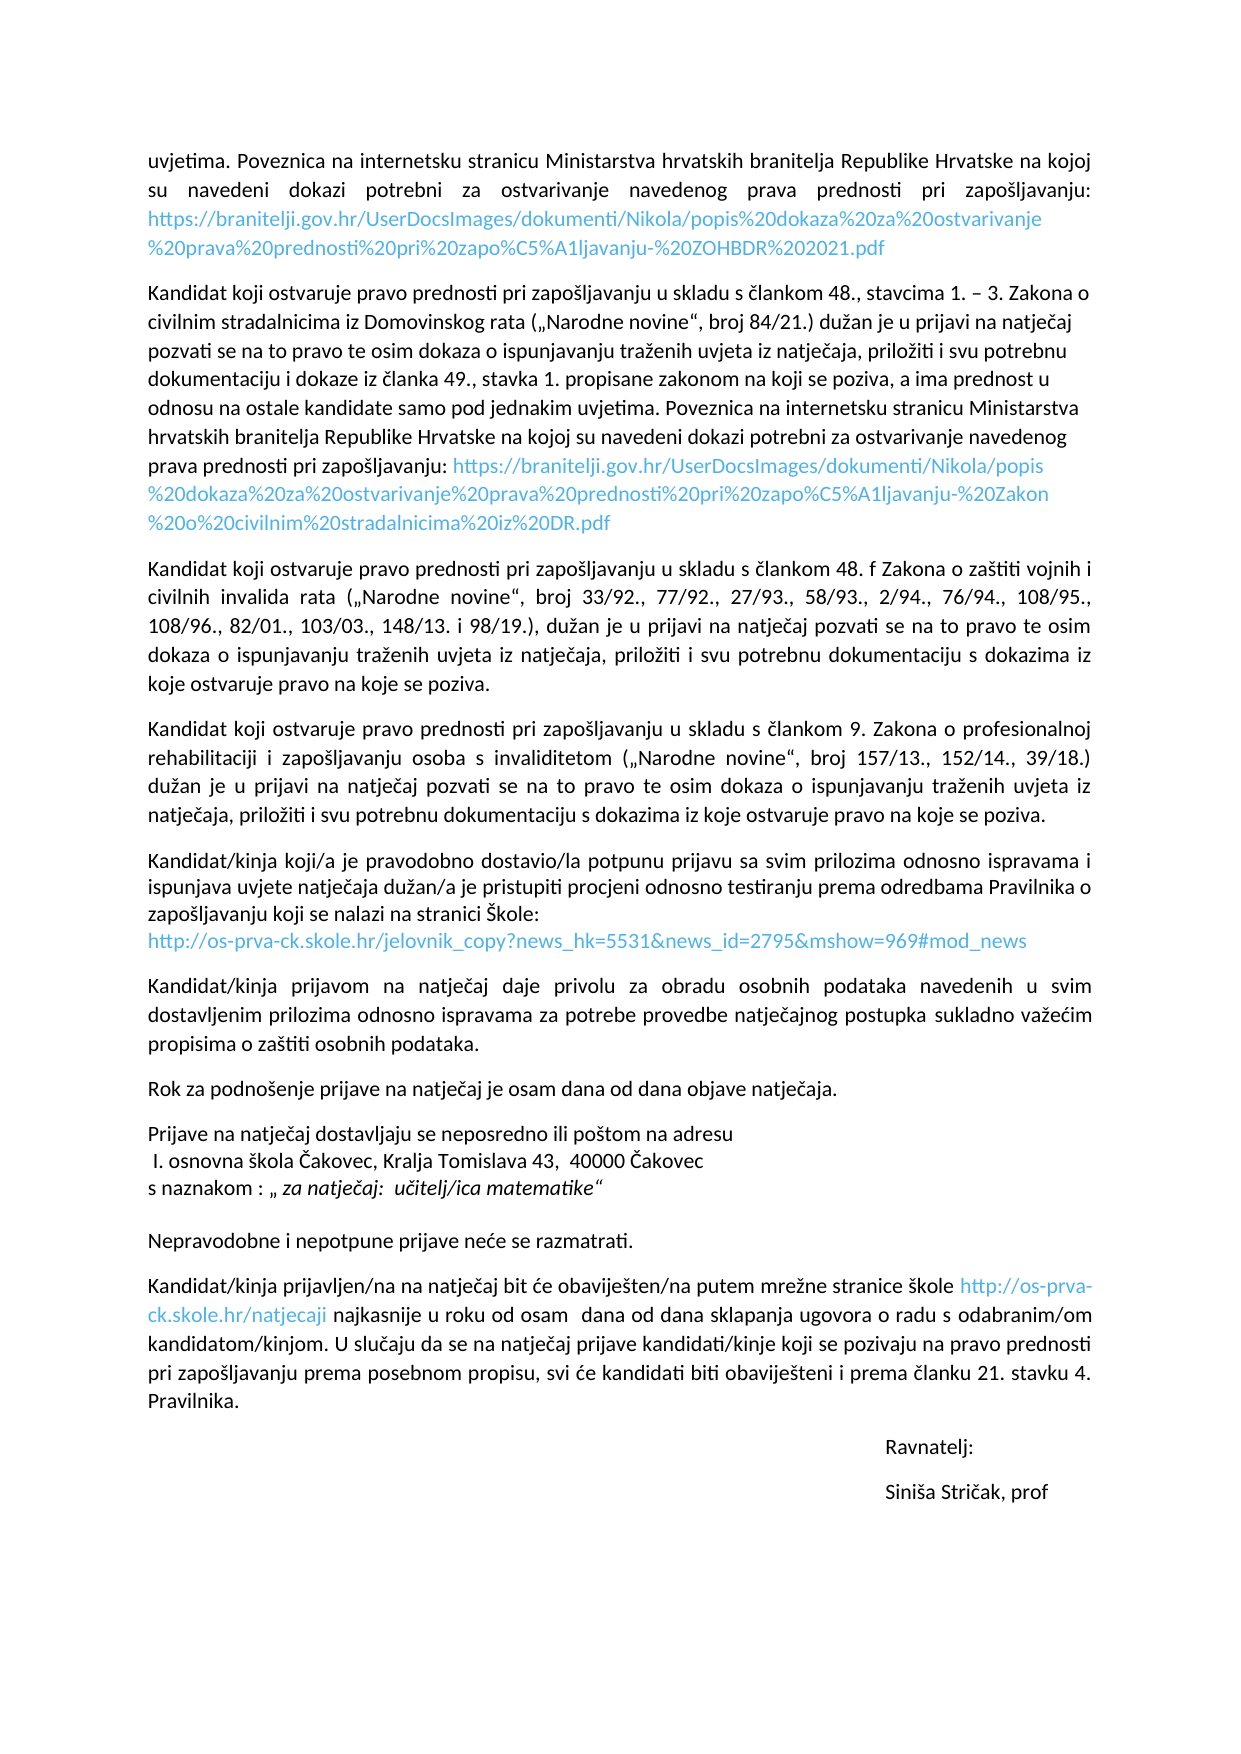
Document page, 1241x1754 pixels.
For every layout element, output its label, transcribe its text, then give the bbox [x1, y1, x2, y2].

text s naznakom : „ za natječaj: učitelj/ica matematike“ [148, 1174, 1093, 1201]
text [148, 148, 1093, 261]
text Kandidat/kinja koji/a je pravodobno dostavio/la potpunu prijavu sa svim prilozima odnosno ispravama i ispunjava uvjete natječaja dužan/a je pristupiti procjeni odnosno testiranju prema odredbama Pravilnika o zapošljavanju koji se nalazi na stranici Škole: [148, 847, 1093, 927]
text Kandidat/kinja prijavljen/na na natječaj bit će obaviješten/na putem mrežne stranice škole http://os-prva-ck.skole.hr/natjecaji najkasnije u roku od osam dana od dana sklapanja ugovora o radu s odabranim/om kandidatom/kinjom. U slučaju da se na natječaj prijave kandidati/kinje koji se pozivaju na pravo prednosti pri zapošljavanju prema posebnom propisu, svi će kandidati biti obaviješteni i prema članku 21. stavku 4. Pravilnika. [148, 1273, 1093, 1414]
text I. osnovna škola Čakovec, Kralja Tomislava 43, 40000 Čakovec [148, 1147, 1093, 1174]
text Prijave na natječaj dostavljaju se neposredno ili poštom na adresu [148, 1121, 1093, 1147]
text Siniša Stričak, prof [148, 1478, 1093, 1505]
text Nepravodobne i nepotpune prijave neće se razmatrati. [148, 1227, 1093, 1254]
text Kandidat koji ostvaruje pravo prednosti pri zapošljavanju u skladu s člankom 9. Zakona o profesionalnoj rehabilitaciji i zapošljavanju osoba s invaliditetom („Narodne novine“, broj 157/13., 152/14., 39/18.) dužan je u prijavi na natječaj pozvati se na to pravo te osim dokaza o ispunjavanju traženih uvjeta iz natječaja, priložiti i svu potrebnu dokumentaciju s dokazima iz koje ostvaruje pravo na koje se poziva. [148, 715, 1093, 828]
text Rok za podnošenje prijave na natječaj je osam dana od dana objave natječaja. [148, 1075, 1093, 1102]
text http://os-prva-ck.skole.hr/jelovnik_copy?news_hk=5531&news_id=2795&mshow=969#mod_news [148, 927, 1093, 953]
text Kandidat koji ostvaruje pravo prednosti pri zapošljavanju u skladu s člankom 48., stavcima 1. – 3. Zakona o civilnim stradalnicima iz Domovinskog rata („Narodne novine“, broj 84/21.) dužan je u prijavi na natječaj pozvati se na to pravo te osim dokaza o ispunjavanju traženih uvjeta iz natječaja, priložiti i svu potrebnu dokumentaciju i dokaze iz članka 49., stavka 1. propisane zakonom na koji se poziva, a ima prednost u odnosu na ostale kandidate samo pod jednakim uvjetima. Poveznica na internetsku stranicu Ministarstva hrvatskih branitelja Republike Hrvatske na kojoj su navedeni dokazi potrebni za ostvarivanje navedenog prava prednosti pri zapošljavanju: https://branitelji.gov.hr/UserDocsImages/dokumenti/Nikola/popis%20dokaza%20za%20ostvarivanje%20prava%20prednosti%20pri%20zapo%C5%A1ljavanju-%20Zakon%20o%20civilnim%20stradalnicima%20iz%20DR.pdf [148, 279, 1093, 536]
text Kandidat/kinja prijavom na natječaj daje privolu za obradu osobnih podataka navedenih u svim dostavljenim prilozima odnosno ispravama za potrebe provedbe natječajnog postupka sukladno važećim propisima o zaštiti osobnih podataka. [148, 972, 1093, 1056]
text Ravnatelj: [811, 1433, 1093, 1460]
text Kandidat koji ostvaruje pravo prednosti pri zapošljavanju u skladu s člankom 48. f Zakona o zaštiti vojnih i civilnih invalida rata („Narodne novine“, broj 33/92., 77/92., 27/93., 58/93., 2/94., 76/94., 108/95., 108/96., 82/01., 103/03., 148/13. i 98/19.), dužan je u prijavi na natječaj pozvati se na to pravo te osim dokaza o ispunjavanju traženih uvjeta iz natječaja, priložiti i svu potrebnu dokumentaciju s dokazima iz koje ostvaruje pravo na koje se poziva. [148, 555, 1093, 696]
